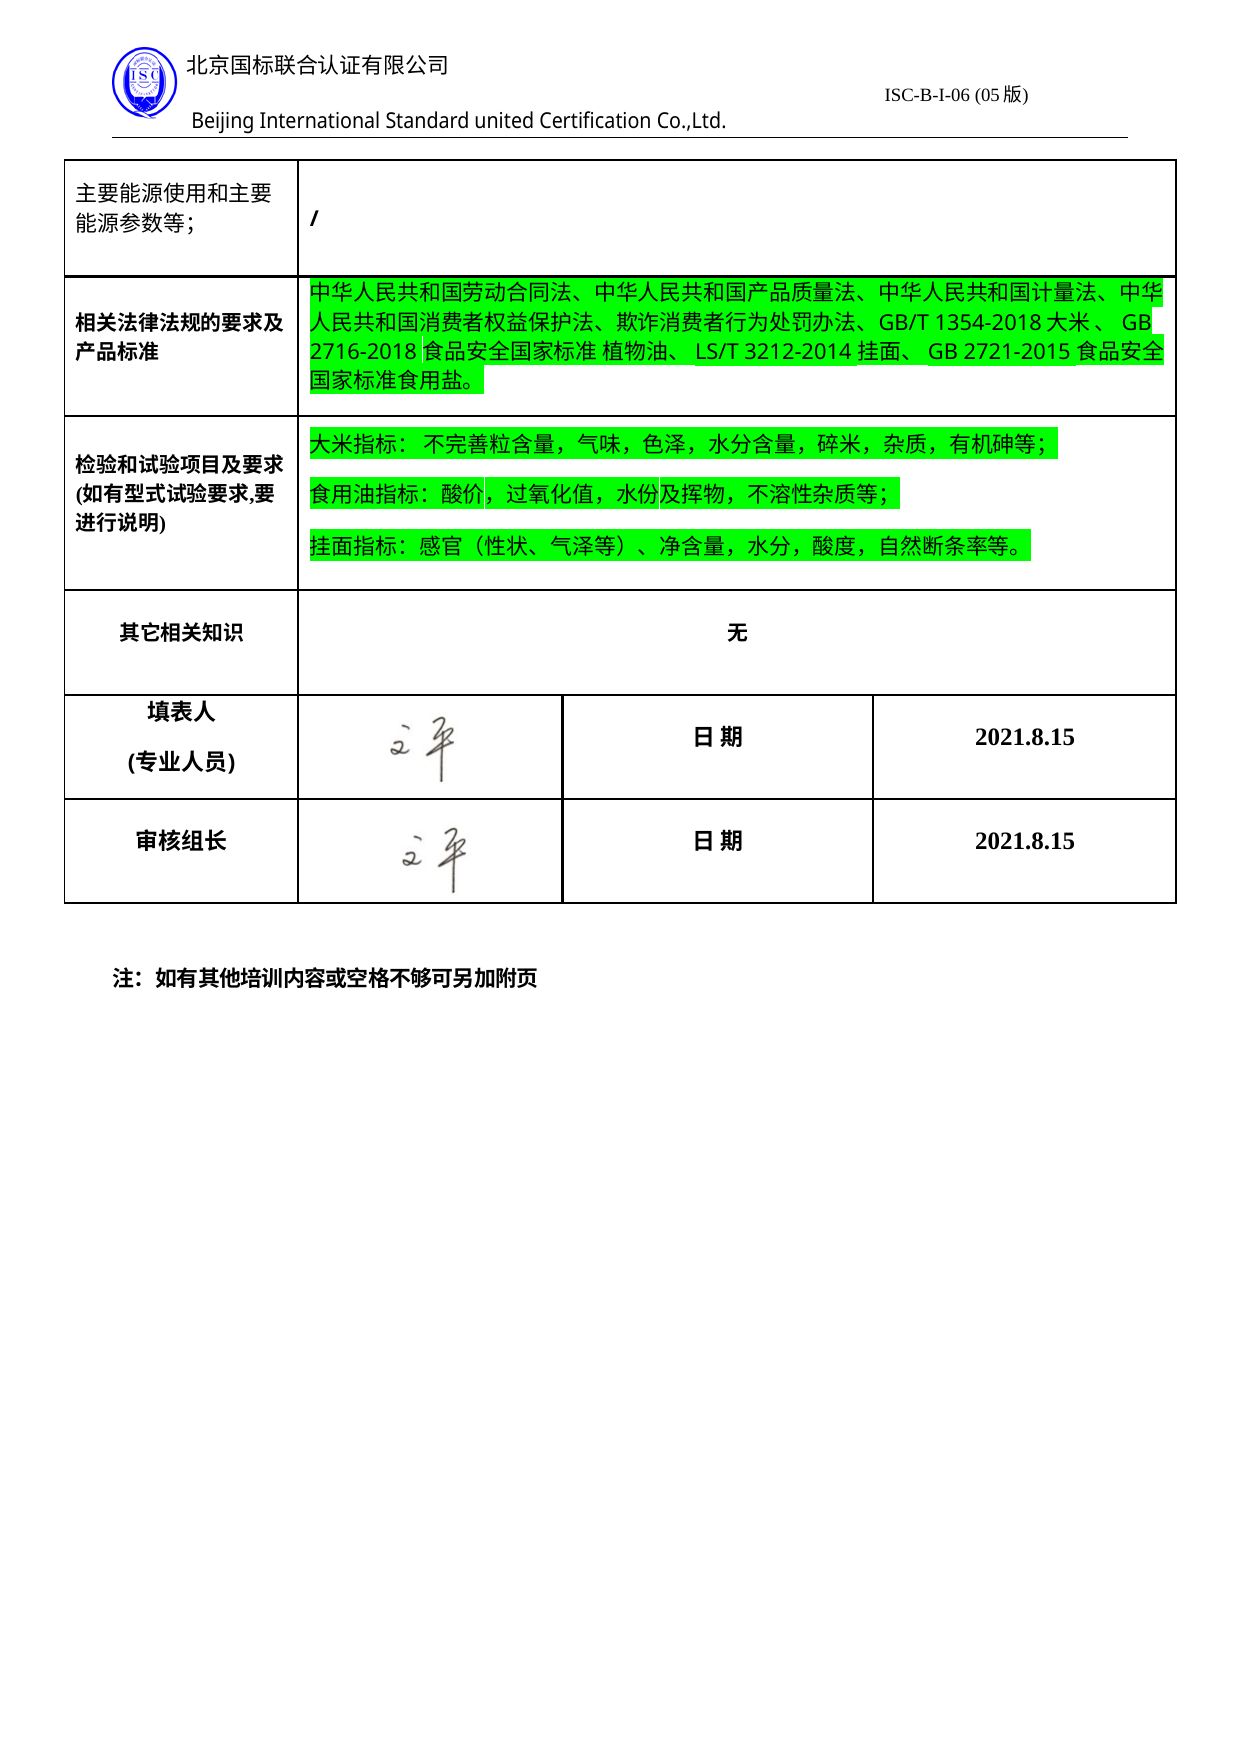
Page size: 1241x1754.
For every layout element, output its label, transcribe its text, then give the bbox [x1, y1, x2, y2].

picture [112, 47, 180, 119]
table_cell 日 期 [564, 696, 872, 798]
table_cell 主要能源使用和主要能源参数等； [65, 161, 297, 275]
picture [394, 814, 473, 896]
table_cell 检验和试验项目及要求(如有型式试验要求,要进行说明) [65, 417, 297, 589]
table_cell [299, 800, 561, 902]
text 注：如有其他培训内容或空格不够可另加附页 [112, 961, 1128, 992]
table_cell 中华人民共和国劳动合同法、中华人民共和国产品质量法、中华人民共和国计量法、中华人民共和国消费者权益保护法、欺诈消费者行为处罚办法、GB/T 1354-2018大米 、 GB 2716-2018 食品安全国家标准 植物油、 LS/T 3212-2014 挂面、 GB 2721-2015 食品安全国家标准食用盐。 [299, 278, 1175, 415]
table_cell 2021.8.15 [874, 696, 1175, 798]
picture [382, 704, 460, 785]
table_cell 填表人 (专业人员) [65, 696, 297, 798]
table_cell 日 期 [564, 800, 872, 902]
table_cell [299, 696, 561, 798]
table_cell 无 [299, 591, 1175, 693]
table_cell 大米指标： 不完善粒含量，气味，色泽，水分含量，碎米，杂质，有机砷等； 食用油指标：酸价，过氧化值，水份及挥物，不溶性杂质等； 挂面指标：感官（性状、气泽等）、净含量，水分，酸度，自然断条率等。 [299, 417, 1175, 589]
table_cell / [299, 161, 1175, 275]
table_cell 审核组长 [65, 800, 297, 902]
table_cell 2021.8.15 [874, 800, 1175, 902]
table_cell 其它相关知识 [65, 591, 297, 693]
table_cell 相关法律法规的要求及产品标准 [65, 278, 297, 415]
